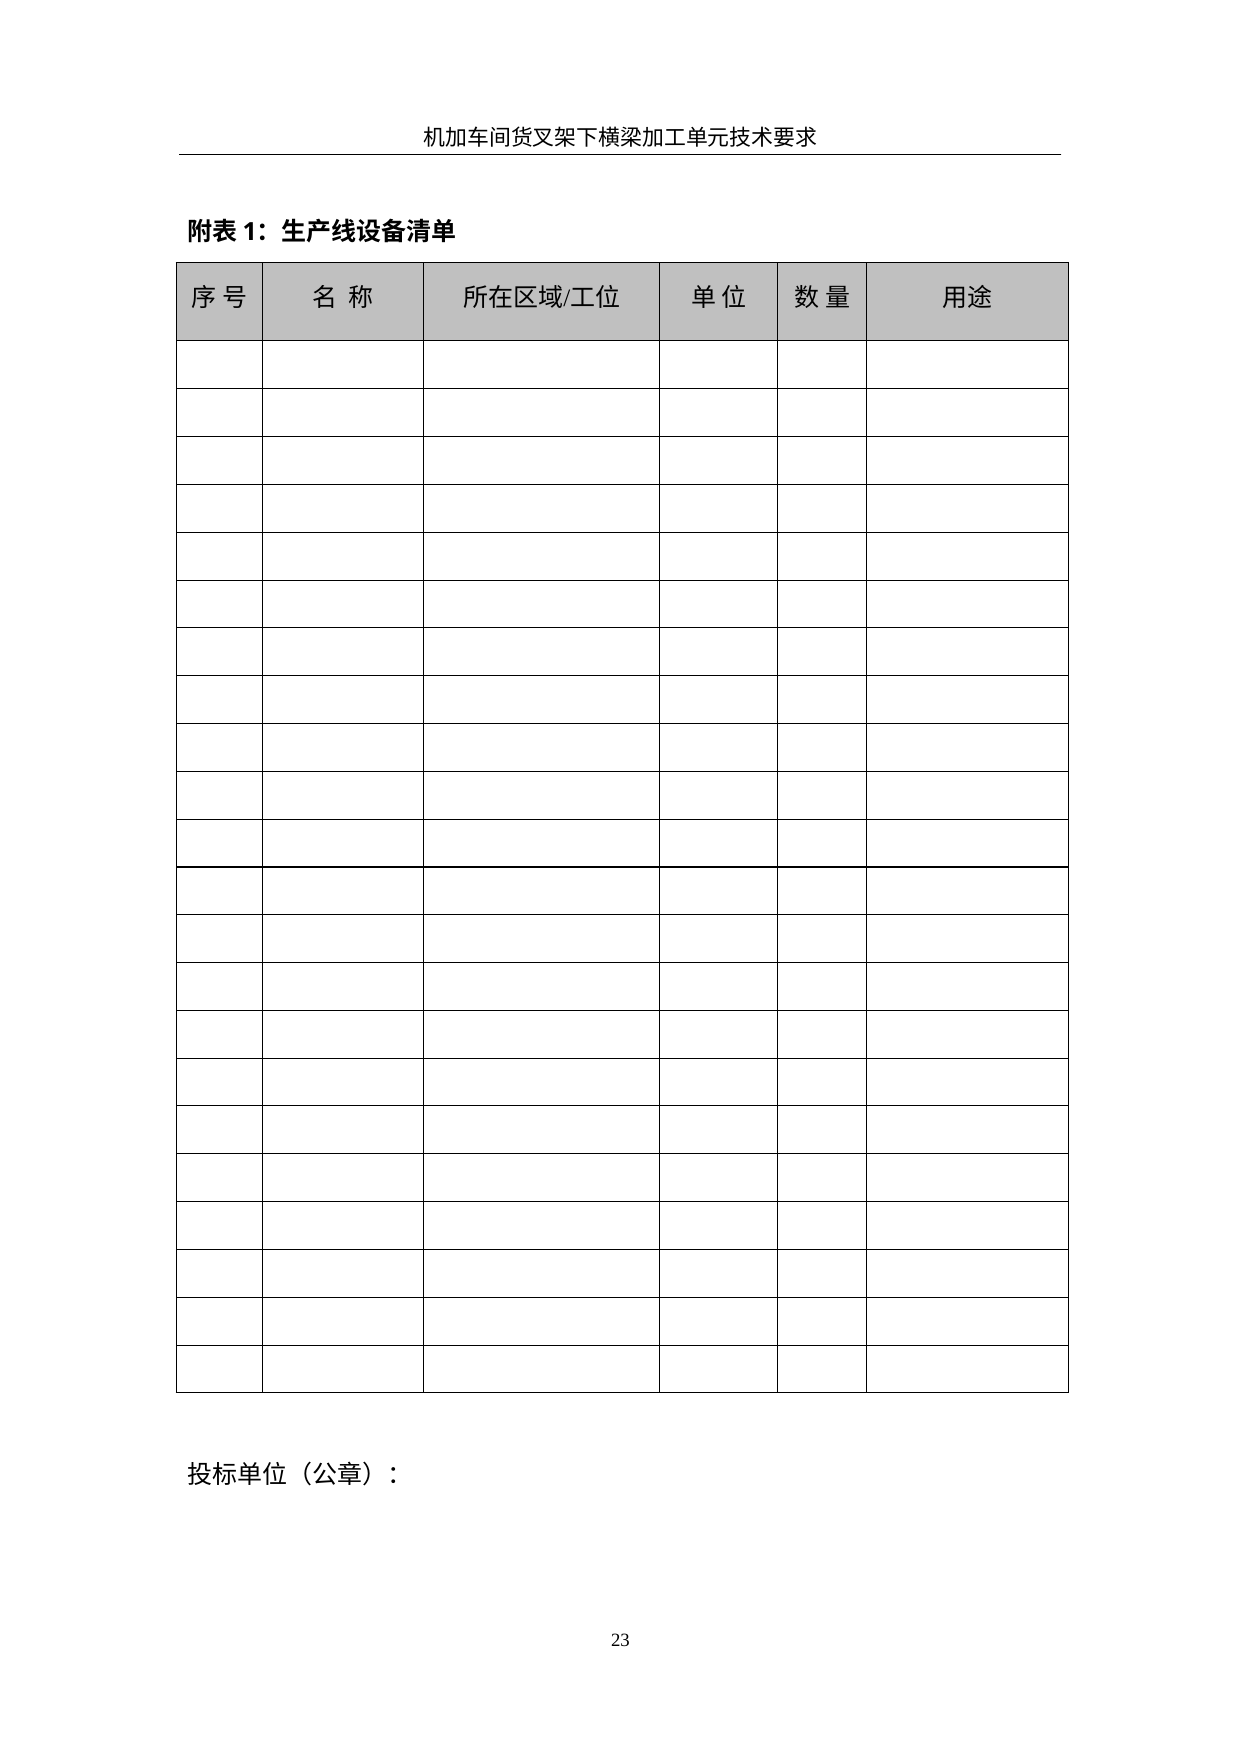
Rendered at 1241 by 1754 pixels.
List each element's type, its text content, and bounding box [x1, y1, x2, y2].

table_cell [778, 820, 866, 866]
table_cell [263, 1346, 423, 1392]
table_cell [177, 1106, 262, 1153]
table_cell [177, 676, 262, 723]
table_cell [778, 915, 866, 962]
table_cell [424, 915, 659, 962]
table_cell [867, 820, 1068, 866]
table_cell [177, 1346, 262, 1392]
table_cell [177, 1250, 262, 1297]
table_cell [660, 1346, 777, 1392]
table_cell [778, 437, 866, 484]
table_cell [778, 1011, 866, 1058]
table_cell [778, 1059, 866, 1105]
table_cell [424, 485, 659, 532]
table_cell [660, 341, 777, 388]
table_cell [867, 915, 1068, 962]
table_cell [778, 628, 866, 675]
table_cell [424, 1202, 659, 1249]
table_cell [424, 1106, 659, 1153]
table_cell [778, 1346, 866, 1392]
table_header 数 量 [778, 263, 866, 340]
table_header 用途 [867, 263, 1068, 340]
table_cell [660, 676, 777, 723]
table_cell [263, 1298, 423, 1344]
table_cell [424, 963, 659, 1010]
table_cell [867, 1346, 1068, 1392]
table_cell [263, 724, 423, 771]
table_cell [424, 820, 659, 866]
table_cell [867, 1250, 1068, 1297]
table_cell [263, 1059, 423, 1105]
table_cell [660, 1250, 777, 1297]
table_cell [660, 1298, 777, 1344]
table_cell [867, 341, 1068, 388]
table_cell [177, 820, 262, 866]
table_cell [263, 341, 423, 388]
table_cell [177, 1202, 262, 1249]
table_cell [177, 628, 262, 675]
table_cell [778, 1106, 866, 1153]
table_cell [263, 628, 423, 675]
table_cell [424, 533, 659, 579]
table_cell [424, 437, 659, 484]
table_cell [867, 437, 1068, 484]
table_cell [660, 820, 777, 866]
table_cell [660, 1011, 777, 1058]
table_cell [424, 1250, 659, 1297]
table_cell [660, 772, 777, 818]
table_cell [177, 1154, 262, 1201]
table_cell [778, 389, 866, 436]
table_cell [263, 1250, 423, 1297]
table_header 单 位 [660, 263, 777, 340]
table_cell [177, 389, 262, 436]
table_cell [177, 1059, 262, 1105]
table_cell [660, 868, 777, 914]
table_header 名 称 [263, 263, 423, 340]
table_cell [263, 963, 423, 1010]
table_cell [424, 341, 659, 388]
table_cell [660, 1154, 777, 1201]
table_cell [660, 533, 777, 579]
table_cell [778, 724, 866, 771]
table_cell [867, 1059, 1068, 1105]
table_cell [660, 915, 777, 962]
table_cell [263, 1011, 423, 1058]
table_cell [660, 1059, 777, 1105]
table_cell [867, 581, 1068, 627]
table_cell [660, 485, 777, 532]
table_cell [660, 581, 777, 627]
table_cell [778, 1250, 866, 1297]
table_cell [660, 1202, 777, 1249]
table_cell [424, 868, 659, 914]
table_cell [778, 963, 866, 1010]
table_cell [778, 485, 866, 532]
table_cell [263, 915, 423, 962]
table_header 序 号 [177, 263, 262, 340]
table_cell [660, 628, 777, 675]
table_cell [867, 676, 1068, 723]
table_cell [660, 437, 777, 484]
table_cell [424, 676, 659, 723]
table_cell [424, 1154, 659, 1201]
table_header 所在区域/工位 [424, 263, 659, 340]
table_cell [263, 772, 423, 818]
table_cell [867, 1106, 1068, 1153]
table_cell [177, 341, 262, 388]
table_cell [263, 1106, 423, 1153]
table_cell [177, 1298, 262, 1344]
table_cell [424, 389, 659, 436]
table_cell [660, 724, 777, 771]
table_cell [867, 1154, 1068, 1201]
table_cell [177, 963, 262, 1010]
table_cell [263, 389, 423, 436]
table_cell [263, 1154, 423, 1201]
table_cell [778, 1202, 866, 1249]
table_cell [263, 581, 423, 627]
table_cell [867, 628, 1068, 675]
table_cell [778, 1154, 866, 1201]
table_cell [660, 389, 777, 436]
table_cell [424, 581, 659, 627]
table_cell [660, 963, 777, 1010]
table_cell [263, 485, 423, 532]
table_cell [778, 581, 866, 627]
table_cell [778, 533, 866, 579]
table_cell [177, 437, 262, 484]
table_cell [177, 533, 262, 579]
table_cell [424, 1346, 659, 1392]
table_cell [424, 772, 659, 818]
table_cell [867, 1202, 1068, 1249]
table_cell [424, 1011, 659, 1058]
table_cell [867, 485, 1068, 532]
table_cell [867, 1298, 1068, 1344]
table_cell [263, 533, 423, 579]
table_cell [778, 772, 866, 818]
table_cell [177, 915, 262, 962]
table_cell [424, 1059, 659, 1105]
table_cell [177, 581, 262, 627]
table_cell [263, 868, 423, 914]
table_cell [867, 963, 1068, 1010]
table_cell [867, 724, 1068, 771]
table_cell [778, 341, 866, 388]
table_cell [867, 868, 1068, 914]
table_cell [424, 1298, 659, 1344]
table_cell [263, 437, 423, 484]
table_cell [867, 533, 1068, 579]
table_cell [867, 389, 1068, 436]
table_cell [263, 1202, 423, 1249]
table_cell [177, 724, 262, 771]
table_cell [867, 1011, 1068, 1058]
table_cell [778, 1298, 866, 1344]
table_cell [867, 772, 1068, 818]
table_cell [424, 628, 659, 675]
table_cell [177, 772, 262, 818]
text 附表1：生产线设备清单 [187, 197, 1053, 262]
table_cell [177, 1011, 262, 1058]
table_cell [660, 1106, 777, 1153]
table_cell [177, 868, 262, 914]
table_cell [778, 868, 866, 914]
table_cell [424, 724, 659, 771]
table_cell [177, 485, 262, 532]
table_cell [263, 820, 423, 866]
table_cell [263, 676, 423, 723]
table_cell [778, 676, 866, 723]
text 投标单位（公章）： [187, 1440, 1053, 1505]
